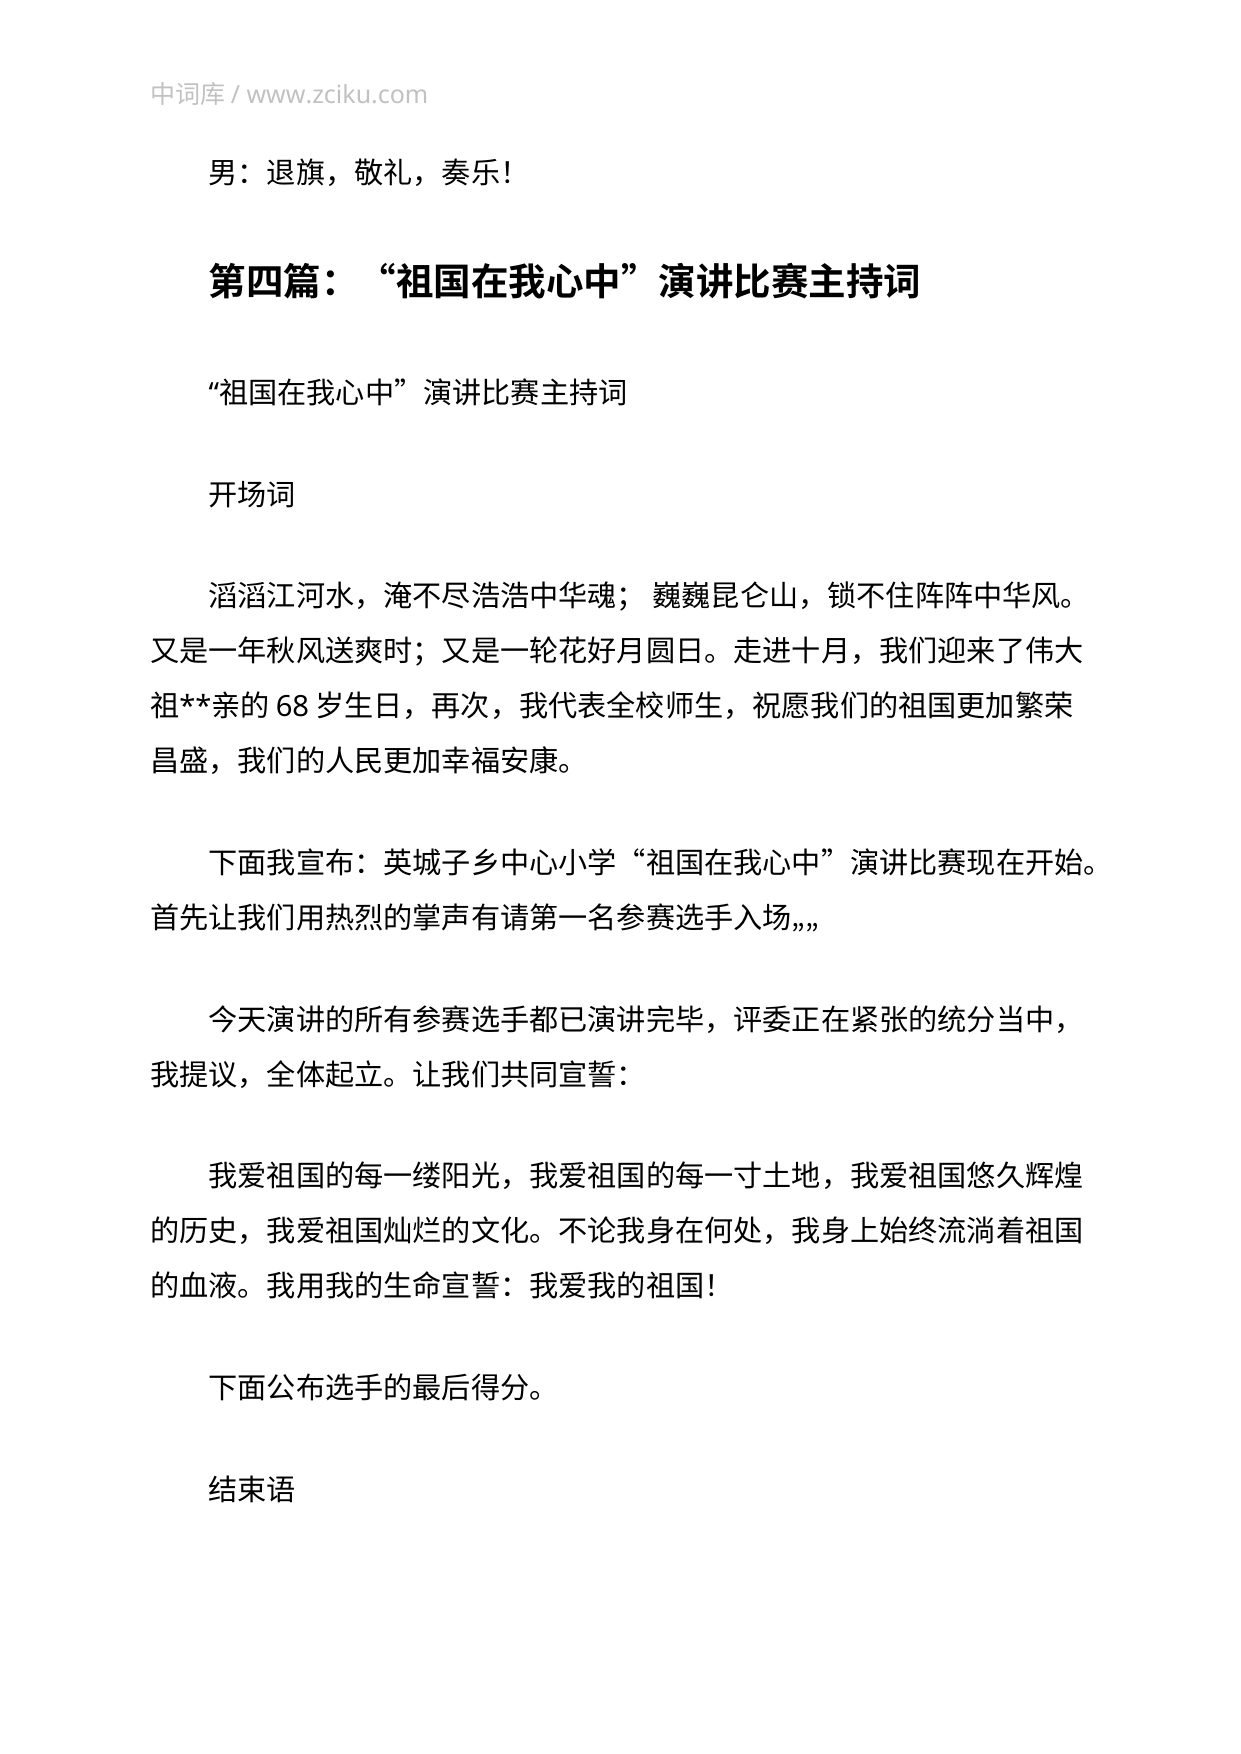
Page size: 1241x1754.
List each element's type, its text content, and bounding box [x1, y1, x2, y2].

text “祖国在我心中”演讲比赛主持词 [150, 369, 1090, 412]
text 滔滔江河水，淹不尽浩浩中华魂； 巍巍昆仑山，锁不住阵阵中华风。又是一年秋风送爽时；又是一轮花好月圆日。走进十月，我们迎来了伟大祖**亲的68岁生日，再次，我代表全校师生，祝愿我们的祖国更加繁荣昌盛，我们的人民更加幸福安康。 [150, 573, 1090, 780]
text 开场词 [150, 471, 1090, 513]
text 我爱祖国的每一缕阳光，我爱祖国的每一寸土地，我爱祖国悠久辉煌的历史，我爱祖国灿烂的文化。不论我身在何处，我身上始终流淌着祖国的血液。我用我的生命宣誓：我爱我的祖国！ [150, 1153, 1090, 1305]
text 下面我宣布：英城子乡中心小学“祖国在我心中”演讲比赛现在开始。首先让我们用热烈的掌声有请第一名参赛选手入场„„ [150, 839, 1090, 937]
text 男：退旗，敬礼，奏乐！ [150, 150, 1090, 192]
text 今天演讲的所有参赛选手都已演讲完毕，评委正在紧张的统分当中，我提议，全体起立。让我们共同宣誓： [150, 996, 1090, 1093]
text 结束语 [150, 1466, 1090, 1508]
text 下面公布选手的最后得分。 [150, 1364, 1090, 1407]
text 第四篇：“祖国在我心中”演讲比赛主持词 [150, 252, 1090, 306]
